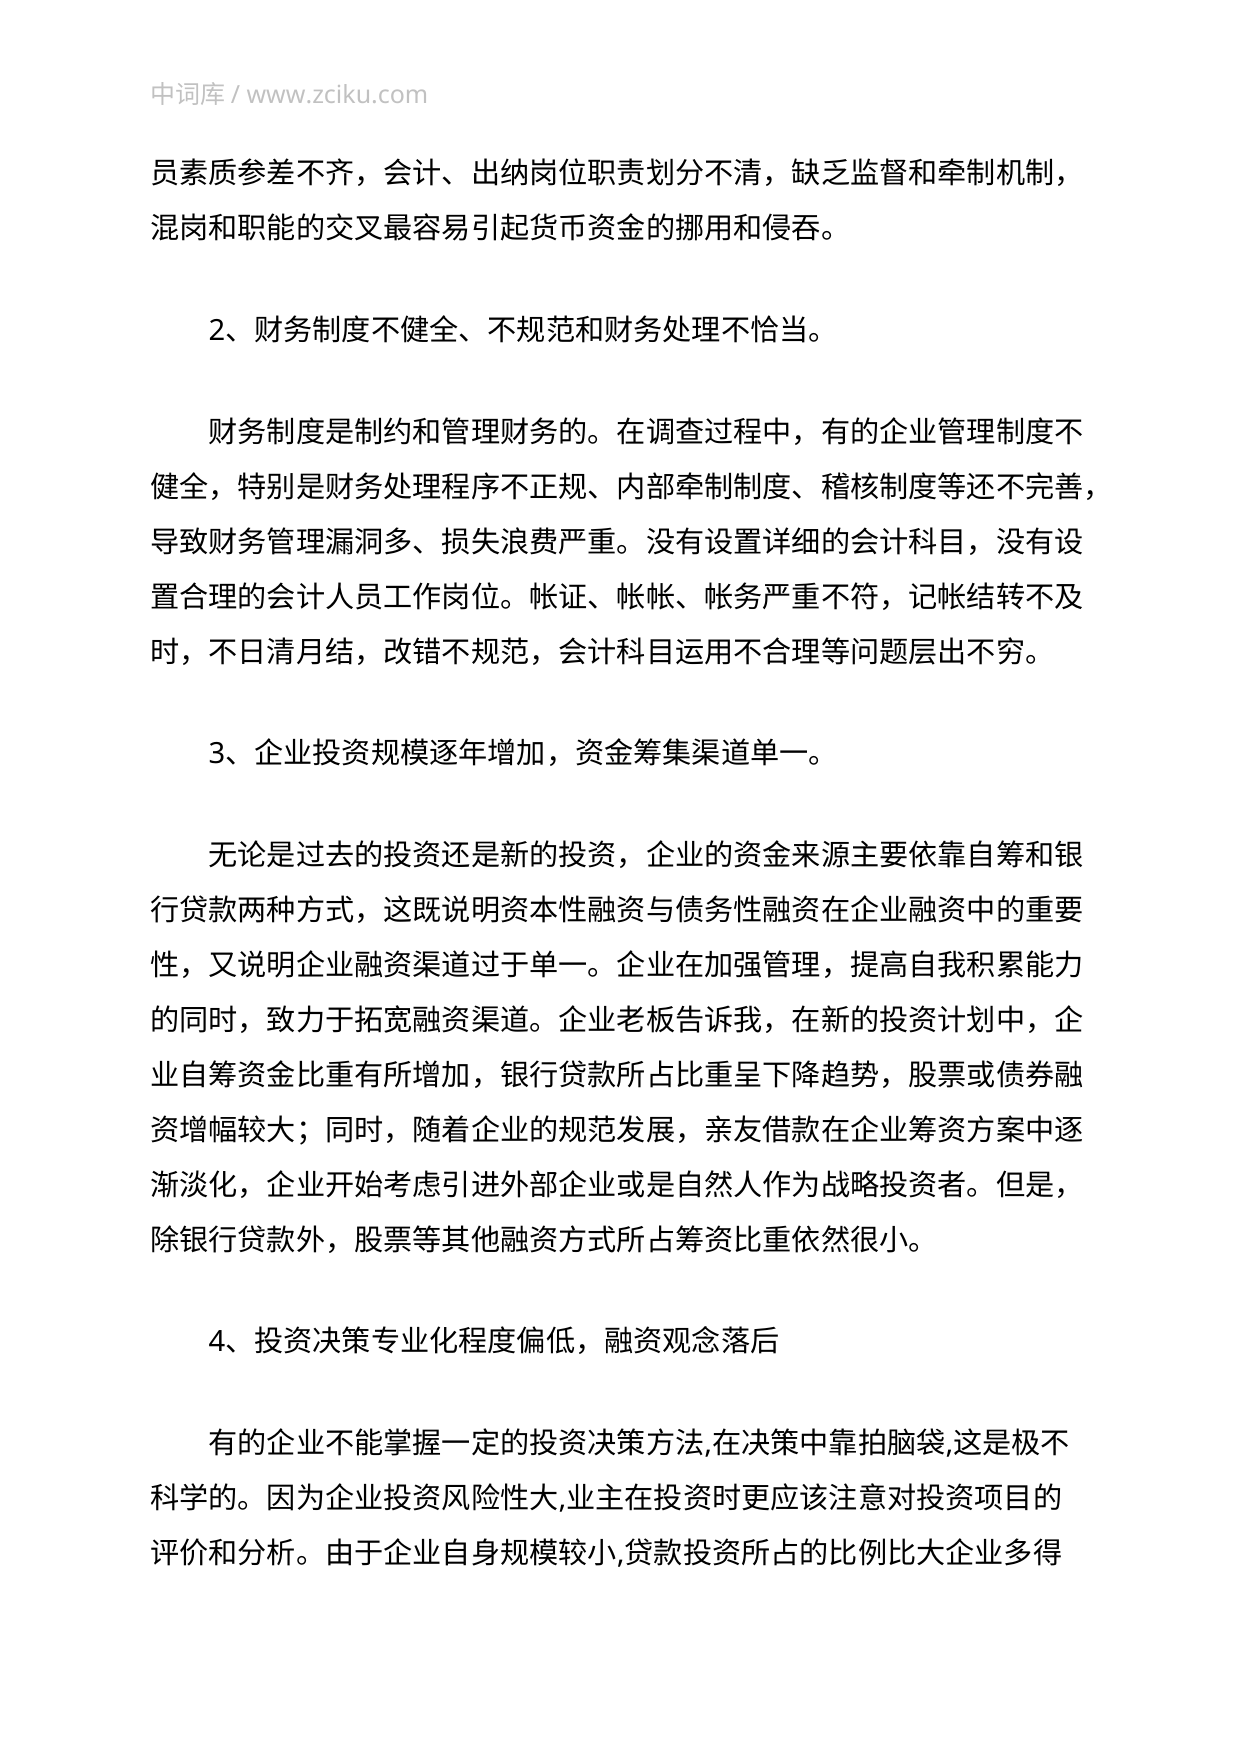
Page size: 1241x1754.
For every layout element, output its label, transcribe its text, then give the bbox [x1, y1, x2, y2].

text 财务制度是制约和管理财务的。在调查过程中，有的企业管理制度不健全，特别是财务处理程序不正规、内部牵制制度、稽核制度等还不完善，导致财务管理漏洞多、损失浪费严重。没有设置详细的会计科目，没有设置合理的会计人员工作岗位。帐证、帐帐、帐务严重不符，记帐结转不及时，不日清月结，改错不规范，会计科目运用不合理等问题层出不穷。 [150, 409, 1090, 671]
text 2、财务制度不健全、不规范和财务处理不恰当。 [150, 307, 1090, 349]
text 3、企业投资规模逐年增加，资金筹集渠道单一。 [150, 730, 1090, 772]
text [150, 150, 1090, 247]
text 无论是过去的投资还是新的投资，企业的资金来源主要依靠自筹和银行贷款两种方式，这既说明资本性融资与债务性融资在企业融资中的重要性，又说明企业融资渠道过于单一。企业在加强管理，提高自我积累能力的同时，致力于拓宽融资渠道。企业老板告诉我，在新的投资计划中，企业自筹资金比重有所增加，银行贷款所占比重呈下降趋势，股票或债券融资增幅较大；同时，随着企业的规范发展，亲友借款在企业筹资方案中逐渐淡化，企业开始考虑引进外部企业或是自然人作为战略投资者。但是，除银行贷款外，股票等其他融资方式所占筹资比重依然很小。 [150, 832, 1090, 1258]
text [150, 1420, 1090, 1572]
text 4、投资决策专业化程度偏低，融资观念落后 [150, 1318, 1090, 1360]
